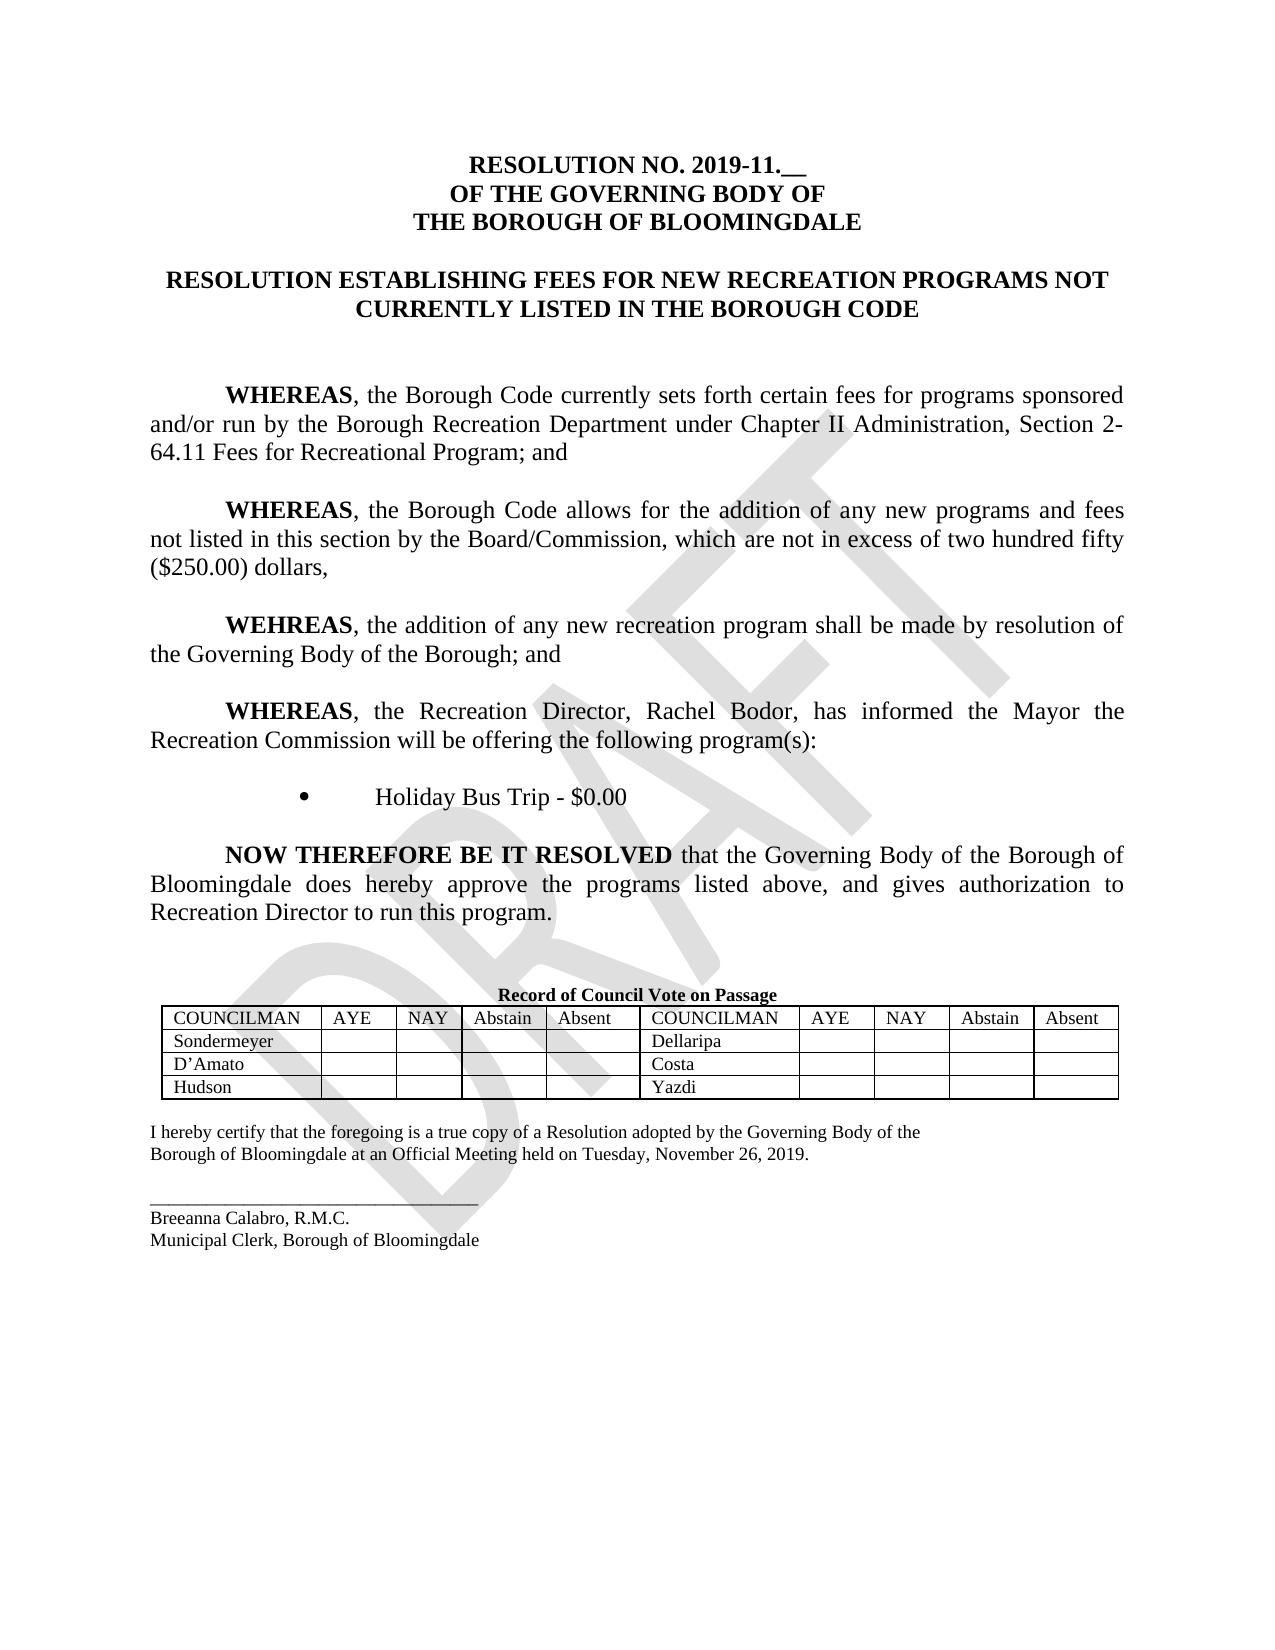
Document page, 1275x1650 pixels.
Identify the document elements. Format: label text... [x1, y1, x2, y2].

text RESOLUTION NO. 2019-11.__ [150, 150, 1125, 179]
table_cell [397, 1076, 461, 1098]
table_cell [875, 1030, 949, 1052]
table_cell [322, 1030, 396, 1052]
table_header Councilman [163, 1007, 321, 1028]
table_header nay [875, 1007, 949, 1028]
table_cell D’Amato [163, 1053, 321, 1075]
table_cell [463, 1053, 546, 1075]
table_header aye [322, 1007, 396, 1028]
text Municipal Clerk, Borough of Bloomingdale [150, 1229, 1125, 1250]
text ___________________________________ [150, 1186, 1125, 1207]
table_cell Yazdi [641, 1076, 799, 1098]
text I hereby certify that the foregoing is a true copy of a Resolution adopted by the Governing Body of the [150, 1121, 1125, 1142]
table_cell [950, 1053, 1033, 1075]
table_cell [547, 1053, 639, 1075]
table_header Abstain [950, 1007, 1033, 1028]
table_header nay [397, 1007, 461, 1028]
table_cell Hudson [163, 1076, 321, 1098]
text Breeanna Calabro, R.M.C. [150, 1207, 1125, 1229]
table_cell [875, 1076, 949, 1098]
text RESOLUTION ESTABLISHING FEES FOR NEW RECREATION PROGRAMS NOT CURRENTLY LISTED IN THE BOROUGH CODE [150, 265, 1125, 322]
table_cell Sondermeyer [163, 1030, 321, 1052]
text WHEREAS, the Borough Code allows for the addition of any new programs and fees not listed in this section by the Board/Commission, which are not in excess of two hundred fifty ($250.00) dollars, [150, 495, 1125, 581]
text WEHREAS, the addition of any new recreation program shall be made by resolution of the Governing Body of the Borough; and [150, 610, 1125, 667]
table_header Abstain [463, 1007, 546, 1028]
text Borough of Bloomingdale at an Official Meeting held on Tuesday, November 26, 2019. [150, 1142, 1125, 1164]
text OF THE GOVERNING BODY OF [150, 179, 1125, 207]
table_header Councilman [641, 1007, 799, 1028]
table_cell [322, 1053, 396, 1075]
table_cell [322, 1076, 396, 1098]
table_cell [800, 1076, 874, 1098]
table_cell [950, 1076, 1033, 1098]
text WHEREAS, the Recreation Director, Rachel Bodor, has informed the Mayor the Recreation Commission will be offering the following program(s): [150, 696, 1125, 754]
table_cell [547, 1030, 639, 1052]
table_cell [1035, 1053, 1118, 1075]
table_cell [1035, 1030, 1118, 1052]
table_header aye [800, 1007, 874, 1028]
table_cell [800, 1053, 874, 1075]
table_cell Dellaripa [641, 1030, 799, 1052]
text WHEREAS, the Borough Code currently sets forth certain fees for programs sponsored and/or run by the Borough Recreation Department under Chapter II Administration, Section 2-64.11 Fees for Recreational Program; and [150, 380, 1125, 466]
text NOW THEREFORE BE IT RESOLVED that the Governing Body of the Borough of Bloomingdale does hereby approve the programs listed above, and gives authorization to Recreation Director to run this program. [150, 840, 1125, 926]
text THE BOROUGH OF BLOOMINGDALE [150, 207, 1125, 236]
list Holiday Bus Trip - $0.00 [225, 782, 1125, 811]
text Record of Council Vote on Passage [150, 984, 1125, 1005]
table_cell Costa [641, 1053, 799, 1075]
table_cell [1035, 1076, 1118, 1098]
table_cell [800, 1030, 874, 1052]
table_cell [547, 1076, 639, 1098]
table_cell [463, 1030, 546, 1052]
table_cell [950, 1030, 1033, 1052]
table_header Absent [1035, 1007, 1118, 1028]
table_cell [463, 1076, 546, 1098]
table_cell [397, 1030, 461, 1052]
table_header Absent [547, 1007, 639, 1028]
table_cell [875, 1053, 949, 1075]
table_cell [397, 1053, 461, 1075]
